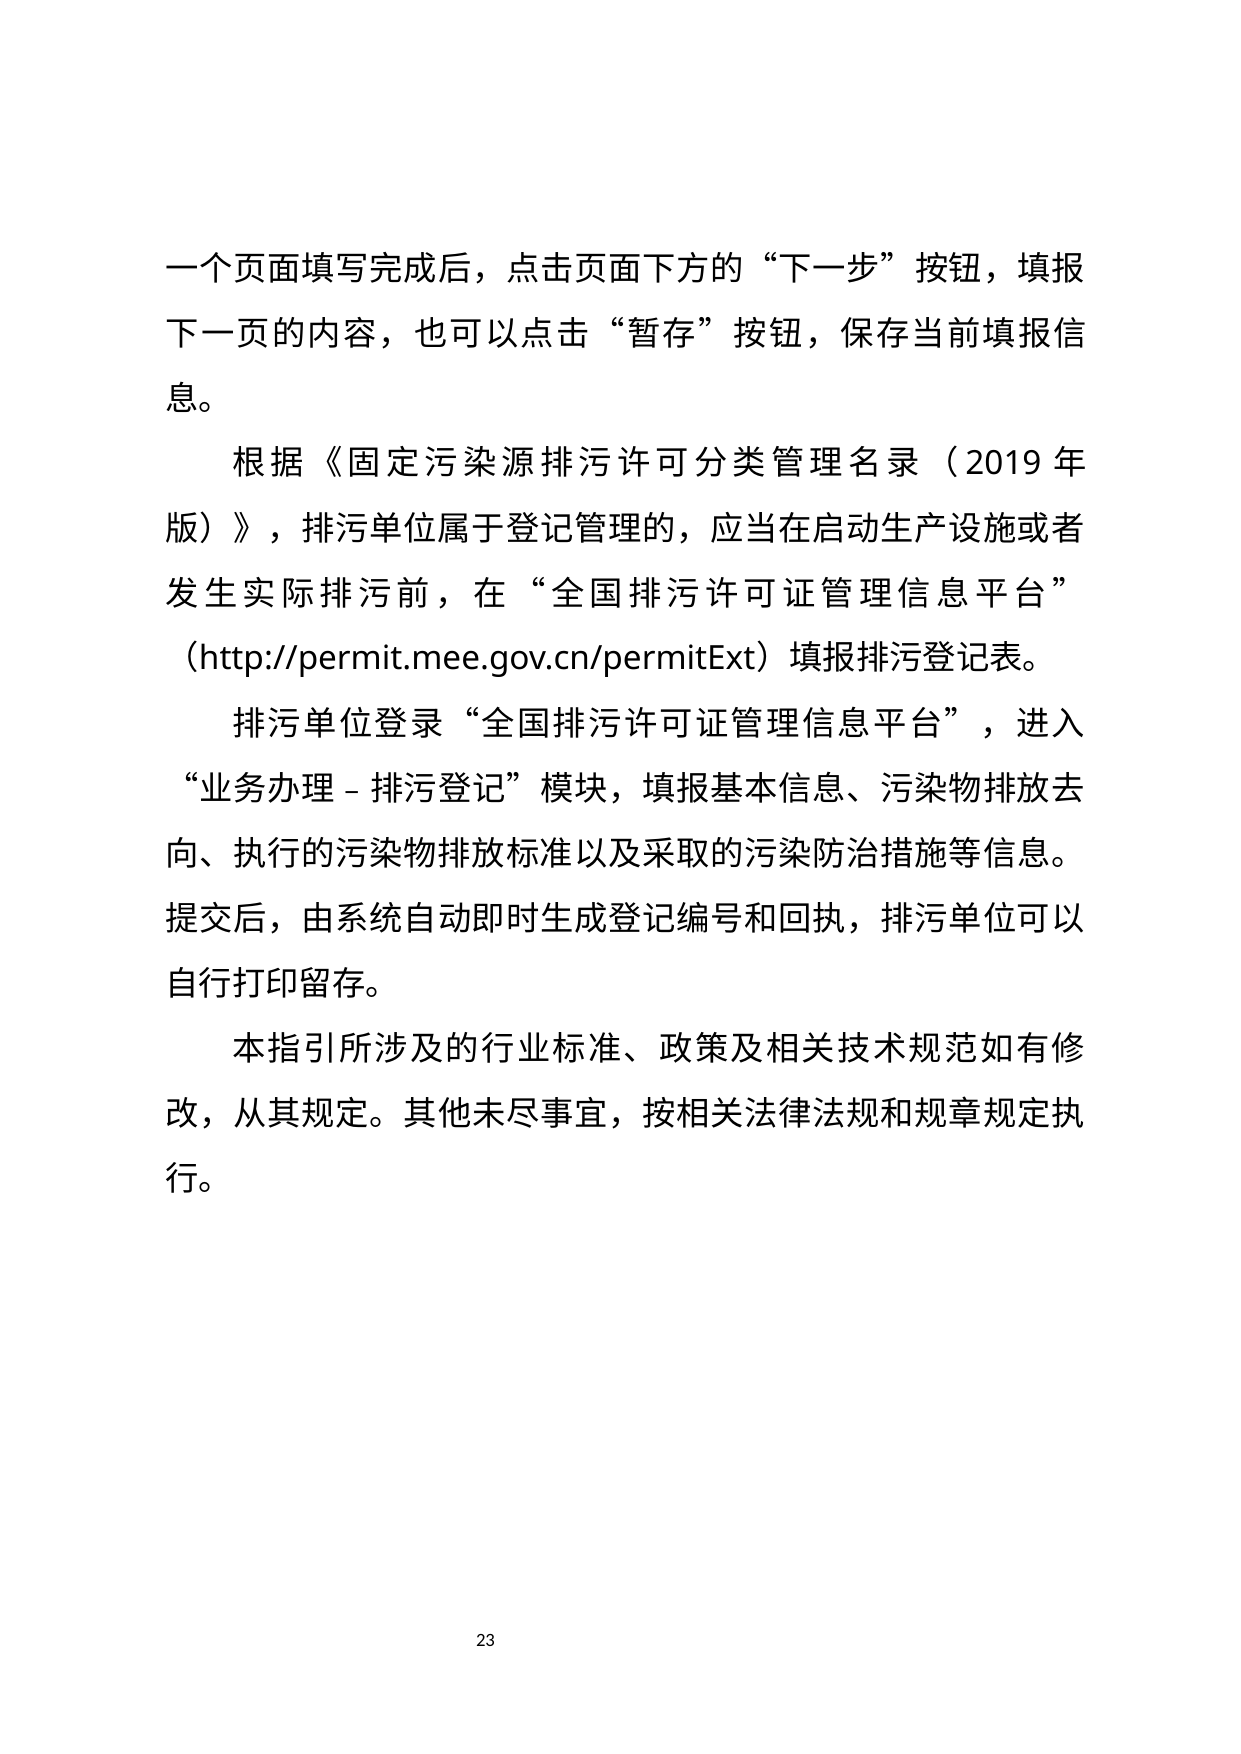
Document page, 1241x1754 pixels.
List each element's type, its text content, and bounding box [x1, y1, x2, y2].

text 根据《固定污染源排污许可分类管理名录（2019年版）》，排污单位属于登记管理的，应当在启动生产设施或者发生实际排污前，在“全国排污许可证管理信息平台”（http://permit.mee.gov.cn/permitExt）填报排污登记表。 [165, 428, 1087, 688]
text 排污单位登录“全国排污许可证管理信息平台”，进入“业务办理﹣排污登记”模块，填报基本信息、污染物排放去向、执行的污染物排放标准以及采取的污染防治措施等信息。提交后，由系统自动即时生成登记编号和回执，排污单位可以自行打印留存。 [165, 688, 1087, 1013]
text 本指引所涉及的行业标准、政策及相关技术规范如有修改，从其规定。其他未尽事宜，按相关法律法规和规章规定执行。 [165, 1013, 1087, 1208]
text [165, 233, 1087, 428]
